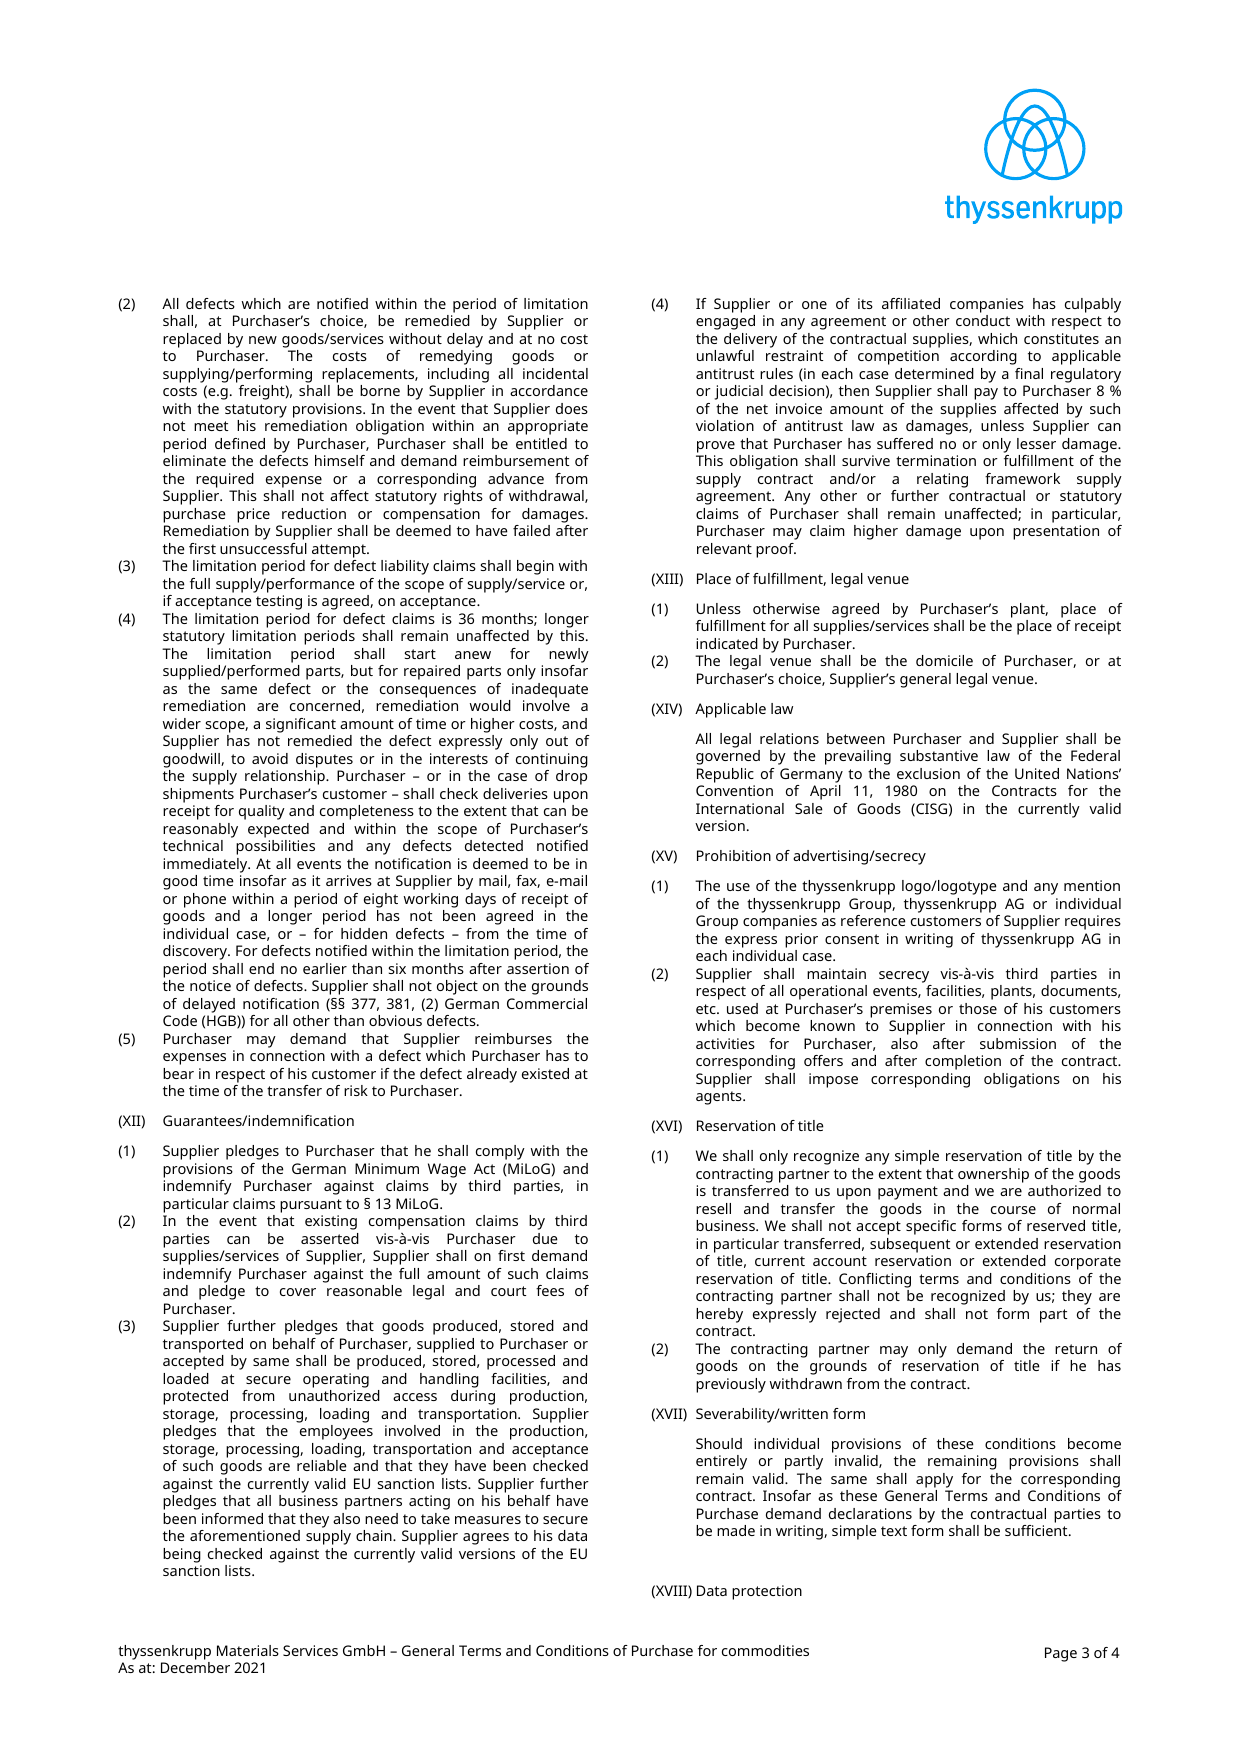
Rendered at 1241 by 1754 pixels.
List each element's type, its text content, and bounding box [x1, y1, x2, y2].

list The limitation period for defect liability claims shall begin with the full supply/performance of the scope of supply/service or, if acceptance testing is agreed, on acceptance. [118, 558, 589, 610]
list The limitation period for defect claims is 36 months; longer statutory limitation periods shall remain unaffected by this. The limitation period shall start anew for newly supplied/performed parts, but for repaired parts only insofar as the same defect or the consequences of inadequate remediation are concerned, remediation would involve a wider scope, a significant amount of time or higher costs, and Supplier has not remedied the defect expressly only out of goodwill, to avoid disputes or in the interests of continuing the supply relationship. Purchaser – or in the case of drop shipments Purchaser’s customer – shall check deliveries upon receipt for quality and completeness to the extent that can be reasonably expected and within the scope of Purchaser’s technical possibilities and any defects detected notified immediately. At all events the notification is deemed to be in good time insofar as it arrives at Supplier by mail, fax, e-mail or phone within a period of eight working days of receipt of goods and a longer period has not been agreed in the individual case, or – for hidden defects – from the time of discovery. For defects notified within the limitation period, the period shall end no earlier than six months after assertion of the notice of defects. Supplier shall not object on the grounds of delayed notification (§§ 377, 381, (2) German Commercial Code (HGB)) for all other than obvious defects. [118, 610, 589, 1030]
list The legal venue shall be the domicile of Purchaser, or at Purchaser’s choice, Supplier’s general legal venue. [651, 653, 1122, 688]
list Supplier shall maintain secrecy vis-à-vis third parties in respect of all operational events, facilities, plants, documents, etc. used at Purchaser’s premises or those of his customers which become known to Supplier in connection with his activities for Purchaser, also after submission of the corresponding offers and after completion of the contract. Supplier shall impose corresponding obligations on his agents. [651, 965, 1122, 1105]
list Supplier pledges to Purchaser that he shall comply with the provisions of the German Minimum Wage Act (MiLoG) and indemnify Purchaser against claims by third parties, in particular claims pursuant to § 13 MiLoG. [118, 1143, 589, 1213]
list We shall only recognize any simple reservation of title by the contracting partner to the extent that ownership of the goods is transferred to us upon payment and we are authorized to resell and transfer the goods in the course of normal business. We shall not accept specific forms of reserved title, in particular transferred, subsequent or extended reservation of title, current account reservation or extended corporate reservation of title. Conflicting terms and conditions of the contracting partner shall not be recognized by us; they are hereby expressly rejected and shall not form part of the contract. [651, 1148, 1122, 1340]
list Should individual provisions of these conditions become entirely or partly invalid, the remaining provisions shall remain valid. The same shall apply for the corresponding contract. Insofar as these General Terms and Conditions of Purchase demand declarations by the contractual parties to be made in writing, simple text form shall be sufficient. [695, 1435, 1122, 1540]
text Place of fulfillment, legal venue [651, 570, 1122, 588]
list Unless otherwise agreed by Purchaser’s plant, place of fulfillment for all supplies/services shall be the place of receipt indicated by Purchaser. [651, 600, 1122, 653]
list Purchaser may demand that Supplier reimburses the expenses in connection with a defect which Purchaser has to bear in respect of his customer if the defect already existed at the time of the transfer of risk to Purchaser. [118, 1030, 589, 1100]
list All defects which are notified within the period of limitation shall, at Purchaser’s choice, be remedied by Supplier or replaced by new goods/services without delay and at no cost to Purchaser. The costs of remedying goods or supplying/performing replacements, including all incidental costs (e.g. freight), shall be borne by Supplier in accordance with the statutory provisions. In the event that Supplier does not meet his remediation obligation within an appropriate period defined by Purchaser, Purchaser shall be entitled to eliminate the defects himself and demand reimbursement of the required expense or a corresponding advance from Supplier. This shall not affect statutory rights of withdrawal, purchase price reduction or compensation for damages. Remediation by Supplier shall be deemed to have failed after the first unsuccessful attempt. [118, 295, 589, 558]
list All legal relations between Purchaser and Supplier shall be governed by the prevailing substantive law of the Federal Republic of Germany to the exclusion of the United Nations’ Convention of April 11, 1980 on the Contracts for the International Sale of Goods (CISG) in the currently valid version. [695, 730, 1122, 835]
text Prohibition of advertising/secrecy [651, 848, 1122, 865]
text Guarantees/indemnification [118, 1113, 589, 1130]
text Applicable law [651, 700, 1122, 718]
list Supplier further pledges that goods produced, stored and transported on behalf of Purchaser, supplied to Purchaser or accepted by same shall be produced, stored, processed and loaded at secure operating and handling facilities, and protected from unauthorized access during production, storage, processing, loading and transportation. Supplier pledges that the employees involved in the production, storage, processing, loading, transportation and acceptance of such goods are reliable and that they have been checked against the currently valid EU sanction lists. Supplier further pledges that all business partners acting on his behalf have been informed that they also need to take measures to secure the aforementioned supply chain. Supplier agrees to his data being checked against the currently valid versions of the EU sanction lists. [118, 1318, 589, 1580]
text Data protection [651, 1583, 1122, 1600]
list In the event that existing compensation claims by third parties can be asserted vis-à-vis Purchaser due to supplies/services of Supplier, Supplier shall on first demand indemnify Purchaser against the full amount of such claims and pledge to cover reasonable legal and court fees of Purchaser. [118, 1213, 589, 1318]
text Reservation of title [651, 1118, 1122, 1135]
text Severability/written form [651, 1405, 1122, 1423]
list If Supplier or one of its affiliated companies has culpably engaged in any agreement or other conduct with respect to the delivery of the contractual supplies, which constitutes an unlawful restraint of competition according to applicable antitrust rules (in each case determined by a final regulatory or judicial decision), then Supplier shall pay to Purchaser 8 % of the net invoice amount of the supplies affected by such violation of antitrust law as damages, unless Supplier can prove that Purchaser has suffered no or only lesser damage. This obligation shall survive termination or fulfillment of the supply contract and/or a relating framework supply agreement. Any other or further contractual or statutory claims of Purchaser shall remain unaffected; in particular, Purchaser may claim higher damage upon presentation of relevant proof. [651, 295, 1122, 558]
list The contracting partner may only demand the return of goods on the grounds of reservation of title if he has previously withdrawn from the contract. [651, 1340, 1122, 1393]
list The use of the thyssenkrupp logo/logotype and any mention of the thyssenkrupp Group, thyssenkrupp AG or individual Group companies as reference customers of Supplier requires the express prior consent in writing of thyssenkrupp AG in each individual case. [651, 878, 1122, 965]
